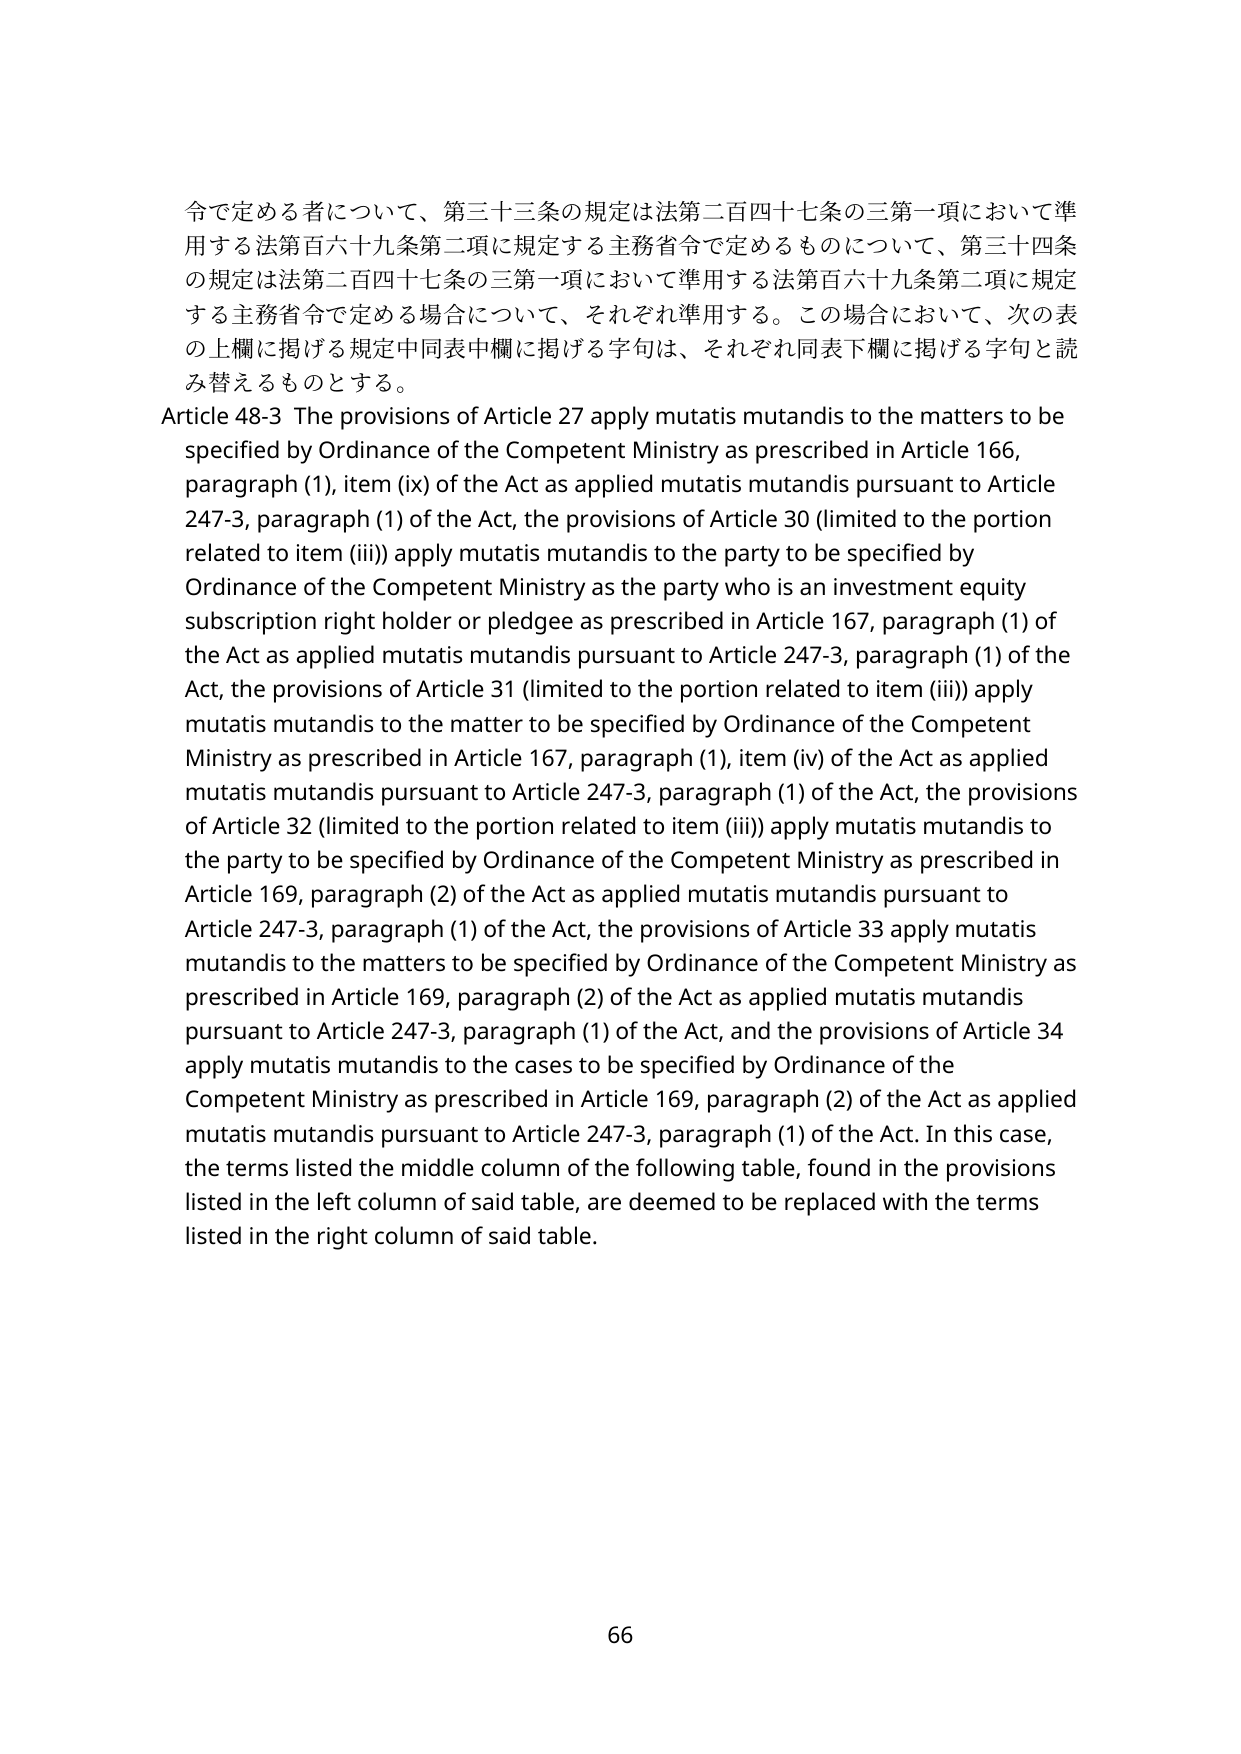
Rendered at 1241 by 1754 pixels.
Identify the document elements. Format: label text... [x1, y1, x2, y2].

text Article 48-3 The provisions of Article 27 apply mutatis mutandis to the matters to be specified by Ordinance of the Competent Ministry as prescribed in Article 166, paragraph (1), item (ix) of the Act as applied mutatis mutandis pursuant to Article 247-3, paragraph (1) of the Act, the provisions of Article 30 (limited to the portion related to item (iii)) apply mutatis mutandis to the party to be specified by Ordinance of the Competent Ministry as the party who is an investment equity subscription right holder or pledgee as prescribed in Article 167, paragraph (1) of the Act as applied mutatis mutandis pursuant to Article 247-3, paragraph (1) of the Act, the provisions of Article 31 (limited to the portion related to item (iii)) apply mutatis mutandis to the matter to be specified by Ordinance of the Competent Ministry as prescribed in Article 167, paragraph (1), item (iv) of the Act as applied mutatis mutandis pursuant to Article 247-3, paragraph (1) of the Act, the provisions of Article 32 (limited to the portion related to item (iii)) apply mutatis mutandis to the party to be specified by Ordinance of the Competent Ministry as prescribed in Article 169, paragraph (2) of the Act as applied mutatis mutandis pursuant to Article 247-3, paragraph (1) of the Act, the provisions of Article 33 apply mutatis mutandis to the matters to be specified by Ordinance of the Competent Ministry as prescribed in Article 169, paragraph (2) of the Act as applied mutatis mutandis pursuant to Article 247-3, paragraph (1) of the Act, and the provisions of Article 34 apply mutatis mutandis to the cases to be specified by Ordinance of the Competent Ministry as prescribed in Article 169, paragraph (2) of the Act as applied mutatis mutandis pursuant to Article 247-3, paragraph (1) of the Act. In this case, the terms listed the middle column of the following table, found in the provisions listed in the left column of said table, are deemed to be replaced with the terms listed in the right column of said table. [161, 399, 1079, 1253]
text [161, 194, 1079, 399]
